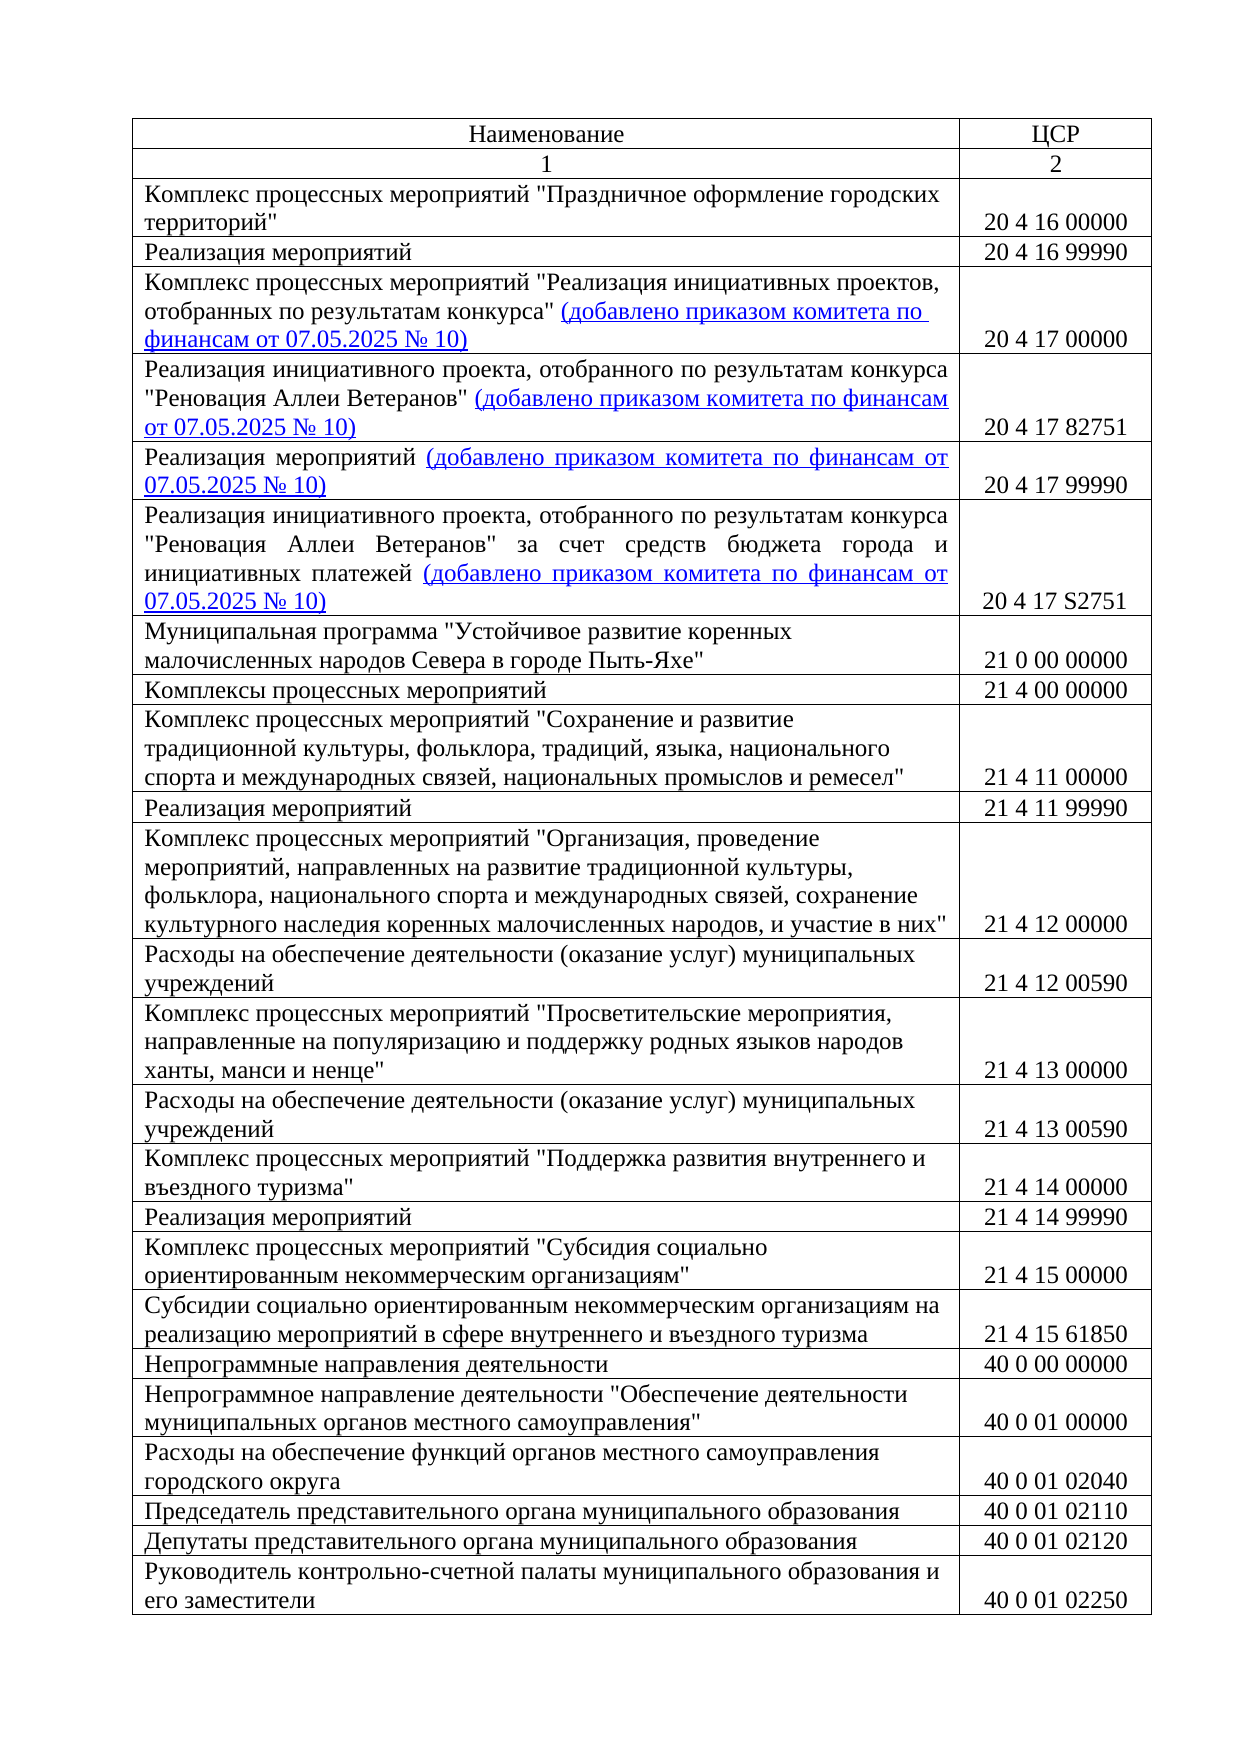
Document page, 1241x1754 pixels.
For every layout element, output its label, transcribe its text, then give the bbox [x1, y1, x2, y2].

table_cell Расходы на обеспечение деятельности (оказание услуг) муниципальных учреждений [133, 1085, 959, 1142]
table_cell 1 [133, 149, 959, 178]
table_cell 20 4 17 99990 [960, 442, 1151, 499]
table_cell 40 0 01 00000 [960, 1379, 1151, 1436]
table_cell Реализация мероприятий (добавлено приказом комитета по финансам от 07.05.2025 № 10) [133, 442, 959, 499]
table_cell 21 4 00 00000 [960, 675, 1151, 703]
table_cell Комплекс процессных мероприятий "Сохранение и развитие традиционной культуры, фольклора, традиций, языка, национального спорта и международных связей, национальных промыслов и ремесел" [133, 705, 959, 791]
table_header ЦСР [960, 119, 1151, 148]
table_cell 21 0 00 00000 [960, 616, 1151, 674]
table_cell 40 0 01 02040 [960, 1437, 1151, 1495]
table_cell Реализация мероприятий [133, 792, 959, 822]
table_cell 21 4 11 99990 [960, 792, 1151, 822]
table_cell 21 4 13 00000 [960, 998, 1151, 1084]
table_cell 40 0 01 02120 [960, 1526, 1151, 1555]
table_cell 21 4 14 99990 [960, 1202, 1151, 1231]
table_cell Реализация инициативного проекта, отобранного по результатам конкурса "Реновация Аллеи Ветеранов" (добавлено приказом комитета по финансам от 07.05.2025 № 10) [133, 354, 959, 441]
table_cell 21 4 11 00000 [960, 705, 1151, 791]
table_cell Комплекс процессных мероприятий "Реализация инициативных проектов, отобранных по результатам конкурса" (добавлено приказом комитета по финансам от 07.05.2025 № 10) [133, 267, 959, 353]
table_cell Комплексы процессных мероприятий [133, 675, 959, 703]
table_cell Субсидии социально ориентированным некоммерческим организациям на реализацию мероприятий в сфере внутреннего и въездного туризма [133, 1290, 959, 1348]
table_cell Расходы на обеспечение деятельности (оказание услуг) муниципальных учреждений [133, 939, 959, 997]
table_cell Непрограммное направление деятельности "Обеспечение деятельности муниципальных органов местного самоуправления" [133, 1379, 959, 1436]
table_cell 21 4 15 00000 [960, 1232, 1151, 1289]
table_cell 20 4 17 00000 [960, 267, 1151, 353]
table_cell Председатель представительного органа муниципального образования [133, 1496, 959, 1524]
table_cell 40 0 00 00000 [960, 1349, 1151, 1378]
table_cell 20 4 16 00000 [960, 179, 1151, 236]
table_cell 21 4 12 00000 [960, 823, 1151, 938]
table_cell 21 4 15 61850 [960, 1290, 1151, 1348]
table_cell Депутаты представительного органа муниципального образования [133, 1526, 959, 1555]
table_cell Комплекс процессных мероприятий "Праздничное оформление городских территорий" [133, 179, 959, 236]
table_cell Реализация инициативного проекта, отобранного по результатам конкурса "Реновация Аллеи Ветеранов" за счет средств бюджета города и инициативных платежей (добавлено приказом комитета по финансам от 07.05.2025 № 10) [133, 500, 959, 615]
table_cell 21 4 14 00000 [960, 1144, 1151, 1201]
table_cell Руководитель контрольно-счетной палаты муниципального образования и его заместители [133, 1556, 959, 1614]
table_cell 2 [960, 149, 1151, 178]
table_cell 20 4 17 82751 [960, 354, 1151, 441]
table_cell Комплекс процессных мероприятий "Просветительские мероприятия, направленные на популяризацию и поддержку родных языков народов ханты, манси и ненце" [133, 998, 959, 1084]
table_cell 21 4 12 00590 [960, 939, 1151, 997]
table_cell 40 0 01 02110 [960, 1496, 1151, 1524]
table_header Наименование [133, 119, 959, 148]
table_cell Комплекс процессных мероприятий "Организация, проведение мероприятий, направленных на развитие традиционной культуры, фольклора, национального спорта и международных связей, сохранение культурного наследия коренных малочисленных народов, и участие в них" [133, 823, 959, 938]
table_cell Реализация мероприятий [133, 237, 959, 266]
table_cell Комплекс процессных мероприятий "Субсидия социально ориентированным некоммерческим организациям" [133, 1232, 959, 1289]
table_cell Реализация мероприятий [133, 1202, 959, 1231]
table_cell Муниципальная программа "Устойчивое развитие коренных малочисленных народов Севера в городе Пыть-Яхе" [133, 616, 959, 674]
table_cell 40 0 01 02250 [960, 1556, 1151, 1614]
table_cell 21 4 13 00590 [960, 1085, 1151, 1142]
table_cell 20 4 17 S2751 [960, 500, 1151, 615]
table_cell 20 4 16 99990 [960, 237, 1151, 266]
table_cell Расходы на обеспечение функций органов местного самоуправления городского округа [133, 1437, 959, 1495]
table_cell Непрограммные направления деятельности [133, 1349, 959, 1378]
table_cell Комплекс процессных мероприятий "Поддержка развития внутреннего и въездного туризма" [133, 1144, 959, 1201]
